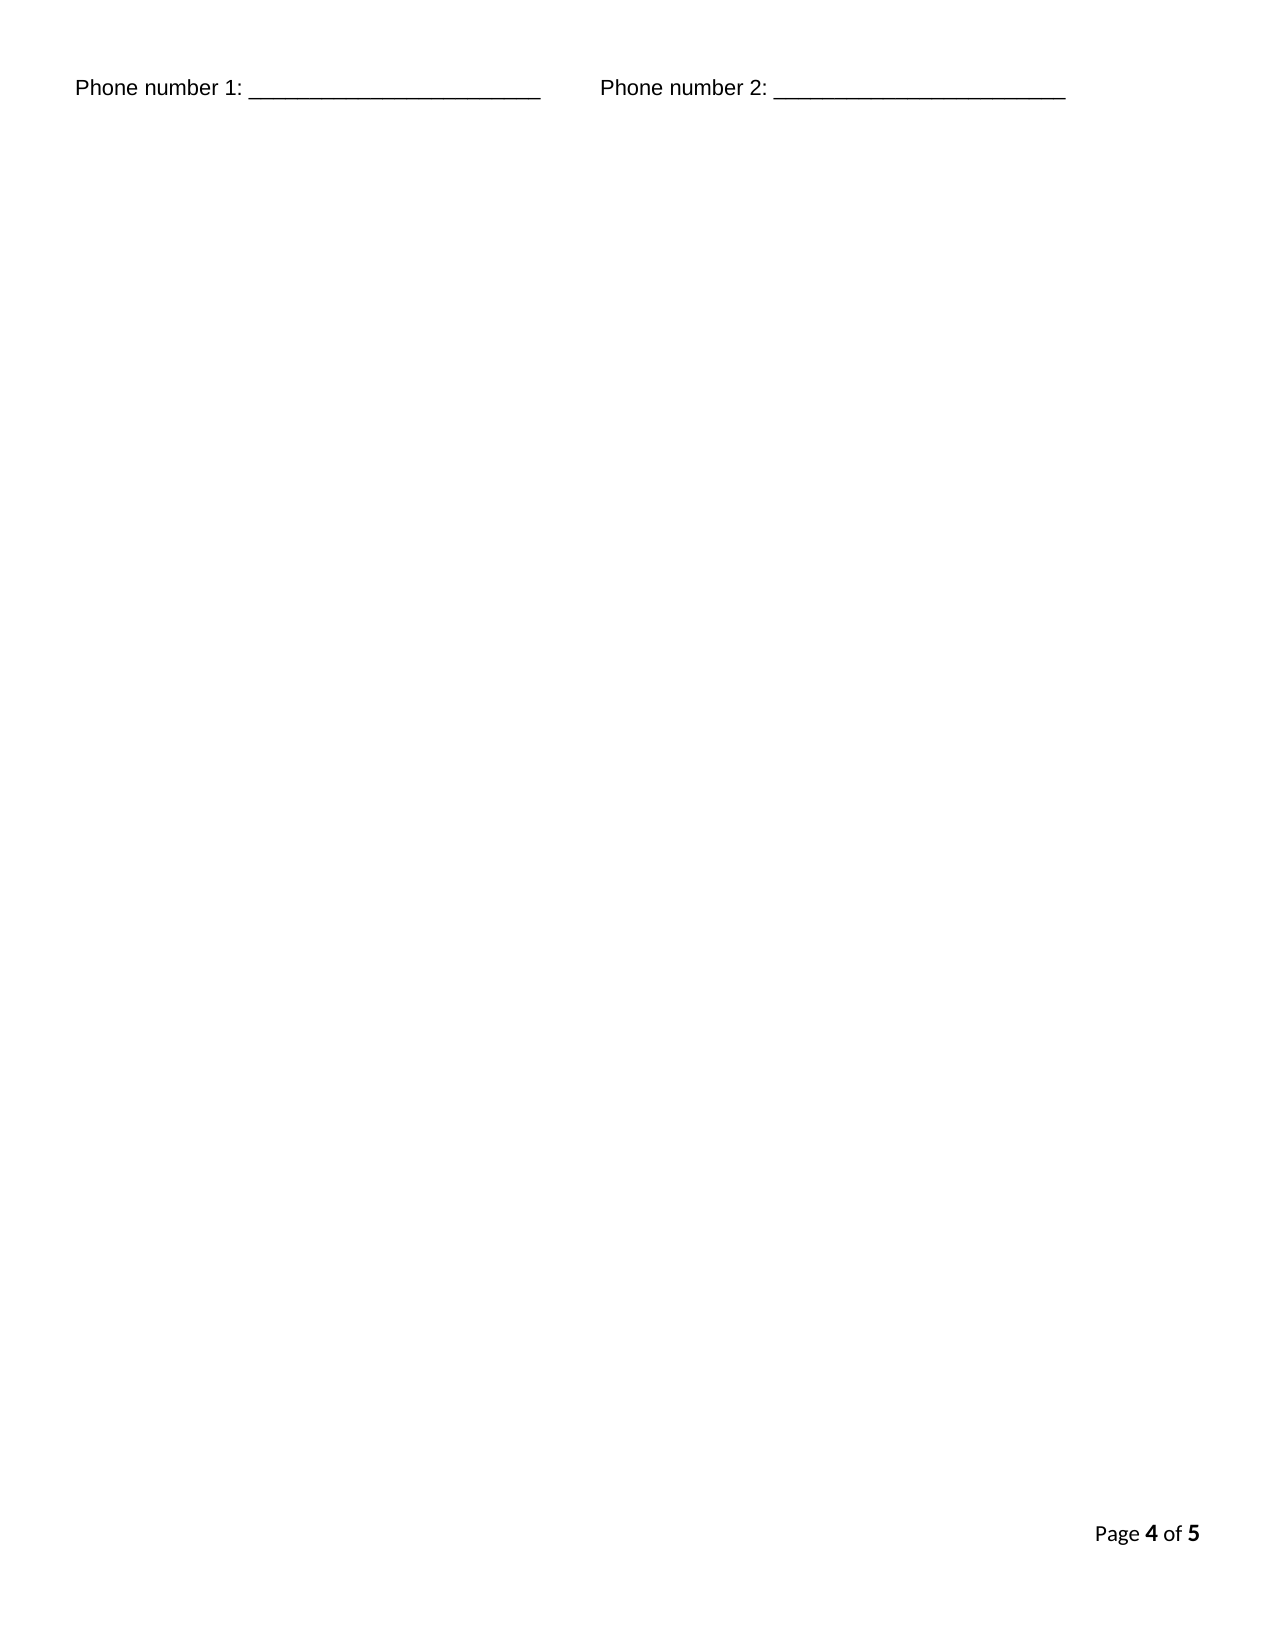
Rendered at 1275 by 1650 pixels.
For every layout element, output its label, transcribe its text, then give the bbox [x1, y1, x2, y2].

text Phone number 1: ________________________ Phone number 2: ________________________ [75, 75, 1200, 100]
